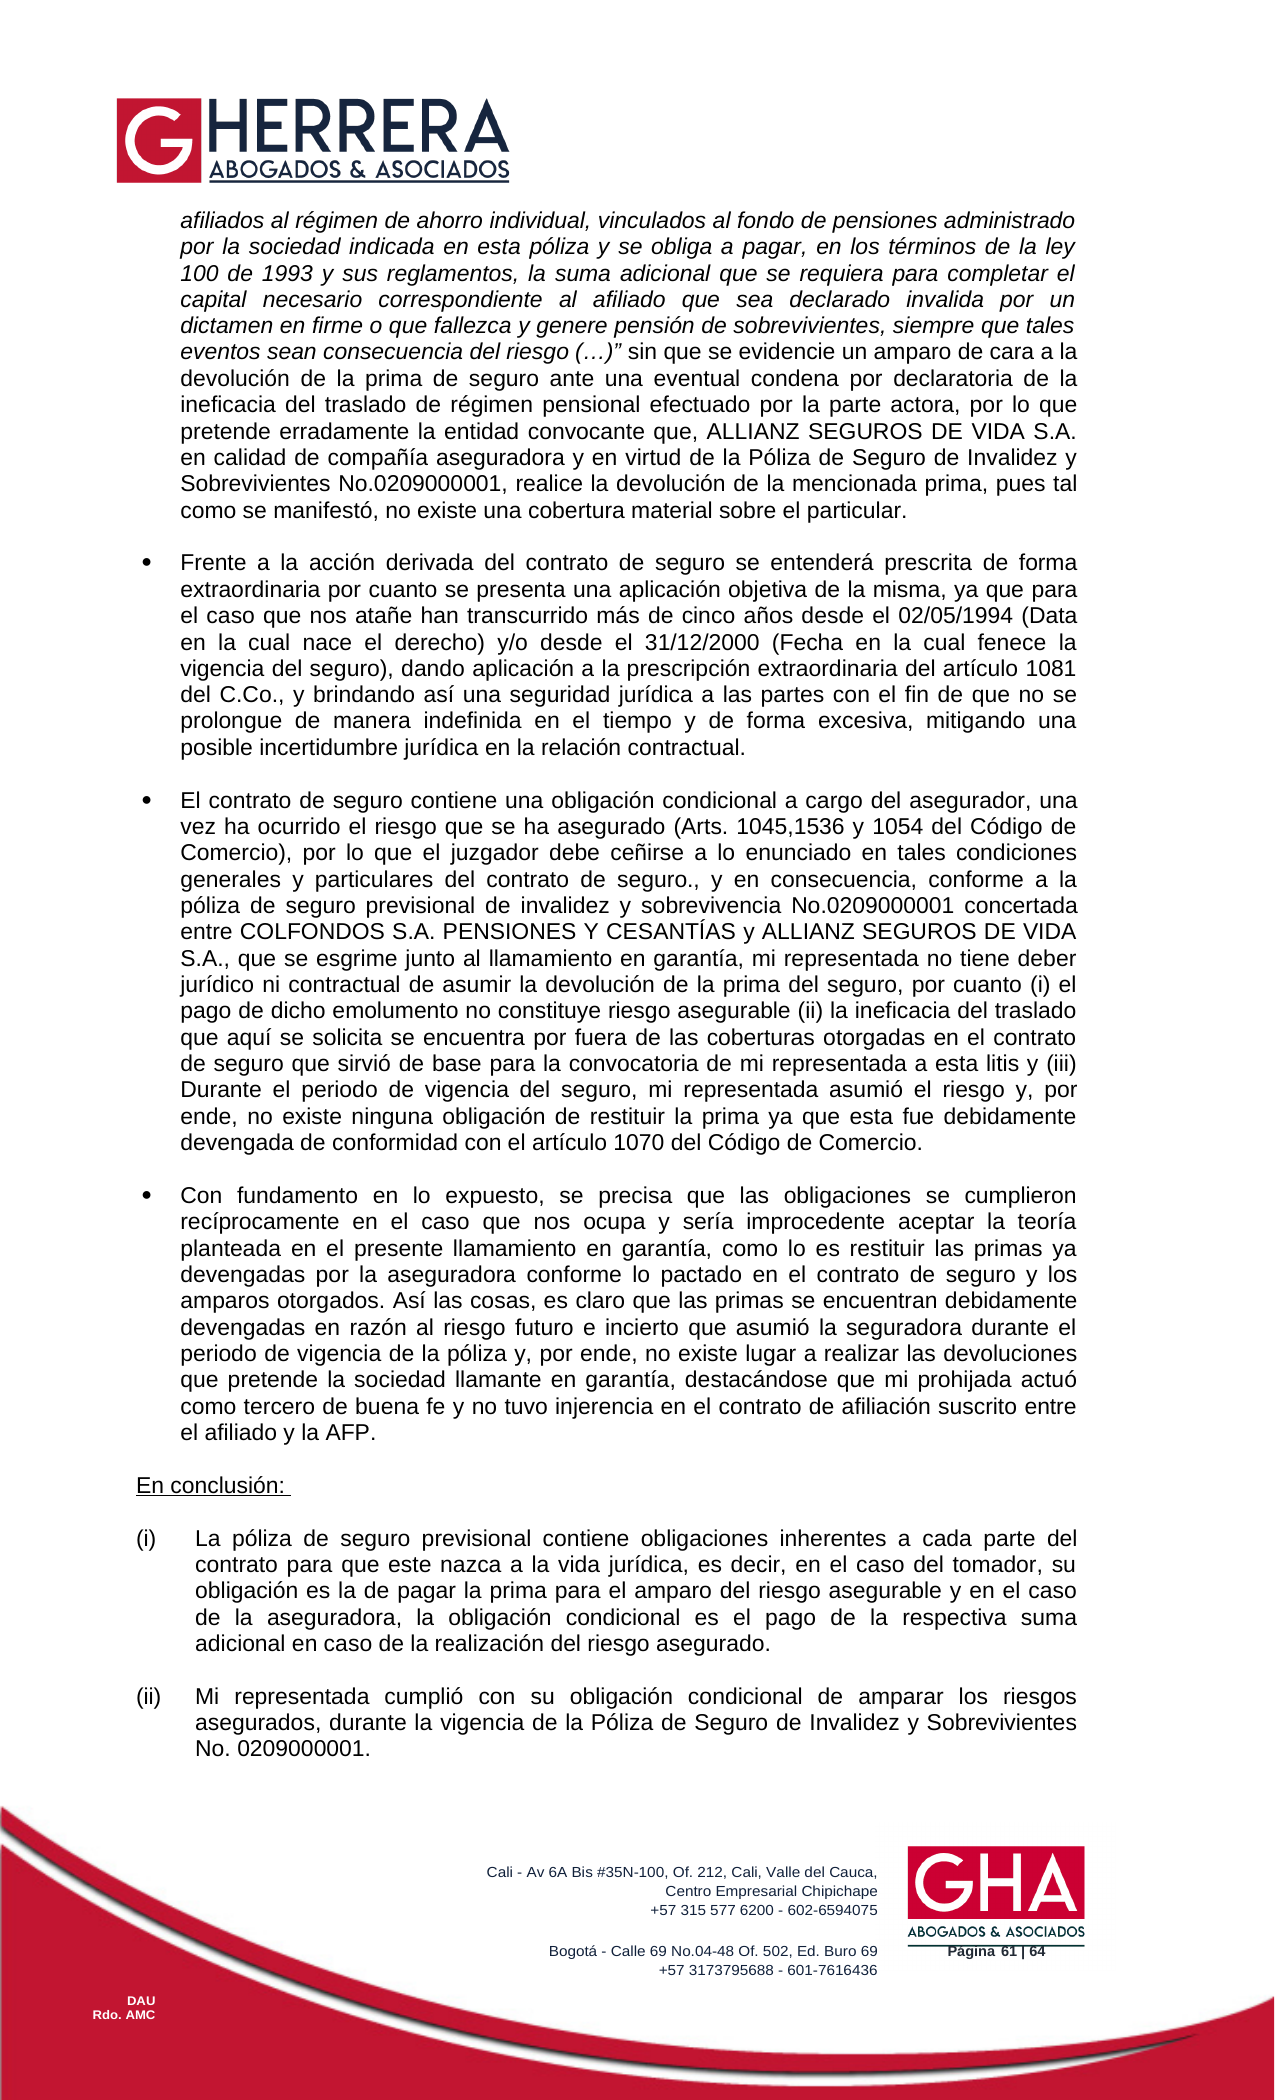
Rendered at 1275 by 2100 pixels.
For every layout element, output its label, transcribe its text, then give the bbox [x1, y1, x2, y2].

list Frente a la acción derivada del contrato de seguro se entenderá prescrita de forma extraordinaria por cuanto se presenta una aplicación objetiva de la misma, ya que para el caso que nos atañe han transcurrido más de cinco años desde el 02/05/1994 (Data en la cual nace el derecho) y/o desde el 31/12/2000 (Fecha en la cual fenece la vigencia del seguro), dando aplicación a la prescripción extraordinaria del artículo 1081 del C.Co., y brindando así una seguridad jurídica a las partes con el fin de que no se prolongue de manera indefinida en el tiempo y de forma excesiva, mitigando una posible incertidumbre jurídica en la relación contractual. [143, 549, 1078, 760]
picture [96, 75, 529, 206]
picture [0, 1793, 1275, 2100]
list Mi representada cumplió con su obligación condicional de amparar los riesgos asegurados, durante la vigencia de la Póliza de Seguro de Invalidez y Sobrevivientes No. 0209000001. [136, 1683, 1078, 1762]
text En conclusión: [136, 1472, 1078, 1498]
list La póliza de seguro previsional contiene obligaciones inherentes a cada parte del contrato para que este nazca a la vida jurídica, es decir, en el caso del tomador, su obligación es la de pagar la prima para el amparo del riesgo asegurable y en el caso de la aseguradora, la obligación condicional es el pago de la respectiva suma adicional en caso de la realización del riesgo asegurado. [136, 1524, 1078, 1656]
list Con fundamento en lo expuesto, se precisa que las obligaciones se cumplieron recíprocamente en el caso que nos ocupa y sería improcedente aceptar la teoría planteada en el presente llamamiento en garantía, como lo es restituir las primas ya devengadas por la aseguradora conforme lo pactado en el contrato de seguro y los amparos otorgados. Así las cosas, es claro que las primas se encuentran debidamente devengadas en razón al riesgo futuro e incierto que asumió la seguradora durante el periodo de vigencia de la póliza y, por ende, no existe lugar a realizar las devoluciones que pretende la sociedad llamante en garantía, destacándose que mi prohijada actuó como tercero de buena fe y no tuvo injerencia en el contrato de afiliación suscrito entre el afiliado y la AFP. [143, 1182, 1078, 1445]
list El contrato de seguro contiene una obligación condicional a cargo del asegurador, una vez ha ocurrido el riesgo que se ha asegurado (Arts. 1045,1536 y 1054 del Código de Comercio), por lo que el juzgador debe ceñirse a lo enunciado en tales condiciones generales y particulares del contrato de seguro., y en consecuencia, conforme a la póliza de seguro previsional de invalidez y sobrevivencia No.0209000001 concertada entre COLFONDOS S.A. PENSIONES Y CESANTÍAS y ALLIANZ SEGUROS DE VIDA S.A., que se esgrime junto al llamamiento en garantía, mi representada no tiene deber jurídico ni contractual de asumir la devolución de la prima del seguro, por cuanto (i) el pago de dicho emolumento no constituye riesgo asegurable (ii) la ineficacia del traslado que aquí se solicita se encuentra por fuera de las coberturas otorgadas en el contrato de seguro que sirvió de base para la convocatoria de mi representada a esta litis y (iii) Durante el periodo de vigencia del seguro, mi representada asumió el riesgo y, por ende, no existe ninguna obligación de restituir la prima ya que esta fue debidamente devengada de conformidad con el artículo 1070 del Código de Comercio. [143, 787, 1078, 1156]
